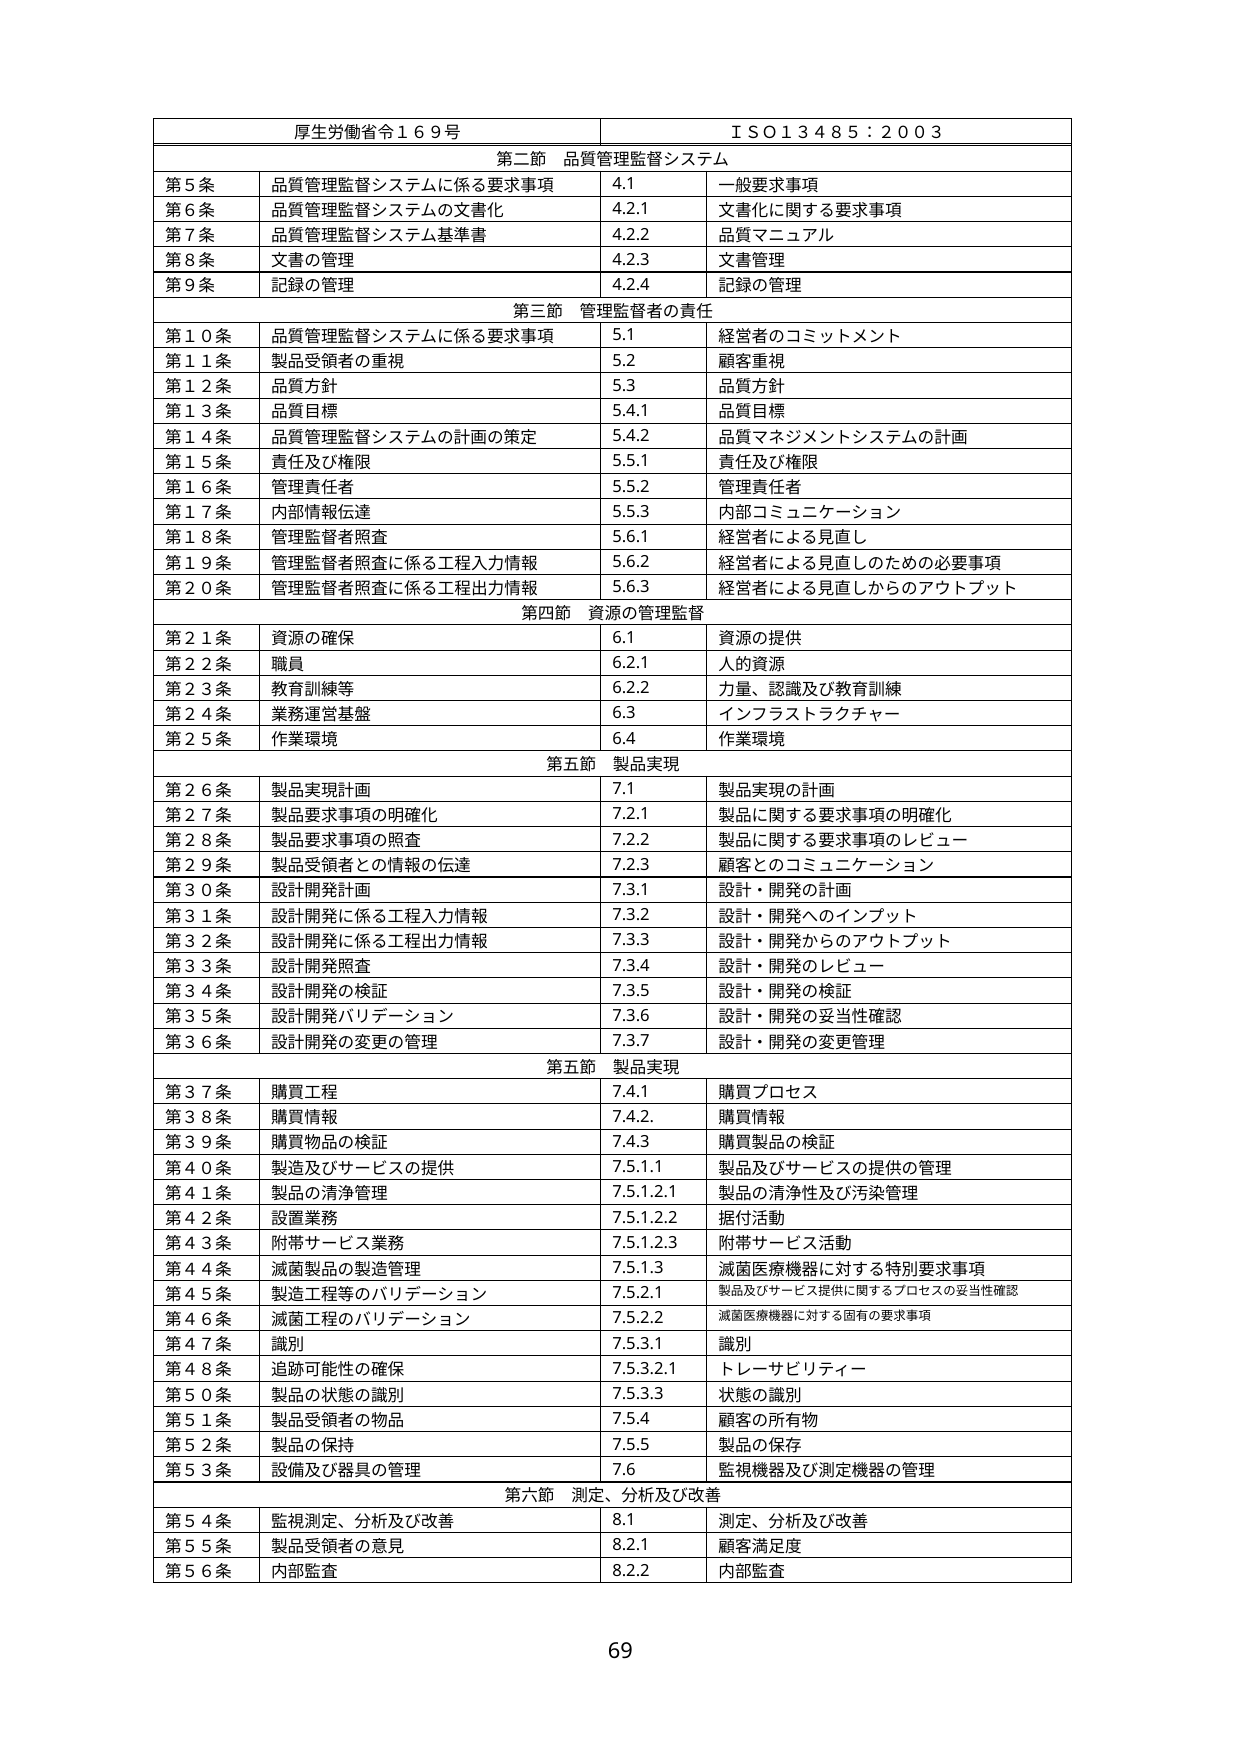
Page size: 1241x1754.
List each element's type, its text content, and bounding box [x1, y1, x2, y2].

table_cell 第１１条 [154, 348, 259, 372]
table_cell 設備及び器具の管理 [260, 1457, 600, 1481]
table_cell 第六節 測定、分析及び改善 [154, 1483, 1071, 1507]
table_cell 第２０条 [154, 575, 259, 599]
table_cell 第５条 [154, 172, 259, 196]
table_cell 設計・開発の妥当性確認 [707, 1004, 1071, 1028]
table_cell 第１９条 [154, 550, 259, 574]
table_cell 5.1 [601, 323, 706, 347]
table_cell 第４１条 [154, 1180, 259, 1204]
table_cell 第３３条 [154, 953, 259, 977]
table_cell 7.5.1.2.1 [601, 1180, 706, 1204]
table_cell 責任及び権限 [260, 449, 600, 473]
table_cell 第五節 製品実現 [154, 1054, 1071, 1078]
table_cell 設計開発の変更の管理 [260, 1029, 600, 1053]
table_cell 8.2.2 [601, 1558, 706, 1582]
table_cell 5.6.1 [601, 525, 706, 549]
table_cell 一般要求事項 [707, 172, 1071, 196]
table_cell 品質管理監督システムに係る要求事項 [260, 323, 600, 347]
table_cell 経営者のコミットメント [707, 323, 1071, 347]
table_cell 管理責任者 [260, 474, 600, 498]
table_cell 追跡可能性の確保 [260, 1356, 600, 1381]
table_cell 製造及びサービスの提供 [260, 1155, 600, 1179]
table_cell 品質管理監督システム基準書 [260, 222, 600, 246]
table_cell 識別 [260, 1331, 600, 1355]
table_cell 7.2.2 [601, 827, 706, 851]
table_cell 第１５条 [154, 449, 259, 473]
table_cell 第１６条 [154, 474, 259, 498]
table_cell 第４６条 [154, 1306, 259, 1330]
table_cell 5.4.2 [601, 424, 706, 448]
table_cell 第五節 製品実現 [154, 751, 1071, 776]
table_cell 製品の清浄管理 [260, 1180, 600, 1204]
table_cell 製品実現の計画 [707, 777, 1071, 801]
table_cell 品質目標 [707, 399, 1071, 423]
table_cell 5.4.1 [601, 399, 706, 423]
table_cell 7.3.4 [601, 953, 706, 977]
table_cell 第３６条 [154, 1029, 259, 1053]
table_cell 7.4.3 [601, 1130, 706, 1154]
table_cell 作業環境 [707, 726, 1071, 750]
table_cell 内部監査 [260, 1558, 600, 1582]
table_cell 5.6.3 [601, 575, 706, 599]
table_cell 製品受領者の意見 [260, 1533, 600, 1557]
table_cell 第５１条 [154, 1407, 259, 1431]
table_cell 設計開発の検証 [260, 978, 600, 1002]
table_cell 第５３条 [154, 1457, 259, 1481]
table_cell 6.3 [601, 701, 706, 725]
table_cell 7.4.2. [601, 1104, 706, 1128]
table_cell 7.1 [601, 777, 706, 801]
table_cell 第３２条 [154, 928, 259, 952]
table_cell 第二節 品質管理監督システム [154, 146, 1071, 171]
table_cell 力量、認識及び教育訓練 [707, 676, 1071, 700]
table_cell 第３９条 [154, 1130, 259, 1154]
table_cell 7.5.5 [601, 1432, 706, 1456]
table_cell 監視機器及び測定機器の管理 [707, 1457, 1071, 1481]
table_cell 顧客重視 [707, 348, 1071, 372]
table_cell 製品受領者の物品 [260, 1407, 600, 1431]
table_cell 製品要求事項の照査 [260, 827, 600, 851]
table_cell 購買情報 [707, 1104, 1071, 1128]
table_header ＩＳＯ１３４８５：２００３ [601, 119, 1071, 143]
table_cell 第１３条 [154, 399, 259, 423]
table_cell 4.2.1 [601, 197, 706, 221]
table_cell 品質マネジメントシステムの計画 [707, 424, 1071, 448]
table_cell 経営者による見直しからのアウトプット [707, 575, 1071, 599]
table_cell 第５５条 [154, 1533, 259, 1557]
table_cell 7.3.5 [601, 978, 706, 1002]
table_cell 7.3.7 [601, 1029, 706, 1053]
table_cell 品質管理監督システムの計画の策定 [260, 424, 600, 448]
table_cell 経営者による見直しのための必要事項 [707, 550, 1071, 574]
table_cell 設計・開発の変更管理 [707, 1029, 1071, 1053]
table_cell 製品に関する要求事項の明確化 [707, 802, 1071, 826]
table_cell 7.3.1 [601, 878, 706, 902]
table_cell 5.6.2 [601, 550, 706, 574]
table_cell 7.5.3.3 [601, 1382, 706, 1406]
table_cell 7.3.2 [601, 903, 706, 927]
table_cell 人的資源 [707, 651, 1071, 675]
table_cell 8.2.1 [601, 1533, 706, 1557]
table_cell 第４０条 [154, 1155, 259, 1179]
table_cell 設計・開発のレビュー [707, 953, 1071, 977]
table_cell 製造工程等のバリデーション [260, 1281, 600, 1305]
table_cell 第１４条 [154, 424, 259, 448]
table_cell 7.5.1.2.2 [601, 1205, 706, 1229]
table_cell 7.5.1.2.3 [601, 1230, 706, 1254]
table_cell 4.2.4 [601, 273, 706, 297]
table_cell 第２２条 [154, 651, 259, 675]
table_cell 第５０条 [154, 1382, 259, 1406]
table_cell 製品の保存 [707, 1432, 1071, 1456]
table_cell 6.1 [601, 625, 706, 649]
table_cell 第２７条 [154, 802, 259, 826]
table_cell 設計開発計画 [260, 878, 600, 902]
table_cell 品質目標 [260, 399, 600, 423]
table_cell 設計開発照査 [260, 953, 600, 977]
table_cell 職員 [260, 651, 600, 675]
table_cell 記録の管理 [260, 273, 600, 297]
table_cell 7.6 [601, 1457, 706, 1481]
table_cell 設計・開発の計画 [707, 878, 1071, 902]
table_cell 品質管理監督システムに係る要求事項 [260, 172, 600, 196]
table_cell 7.5.1.1 [601, 1155, 706, 1179]
table_cell 資源の提供 [707, 625, 1071, 649]
table_cell 第４７条 [154, 1331, 259, 1355]
table_cell 製品に関する要求事項のレビュー [707, 827, 1071, 851]
table_cell インフラストラクチャー [707, 701, 1071, 725]
table_cell 管理監督者照査に係る工程出力情報 [260, 575, 600, 599]
table_cell 製品及びサービスの提供の管理 [707, 1155, 1071, 1179]
table_cell 4.2.2 [601, 222, 706, 246]
table_cell 7.4.1 [601, 1079, 706, 1103]
table_cell 第３１条 [154, 903, 259, 927]
table_cell 内部コミュニケーション [707, 499, 1071, 523]
table_cell 第３５条 [154, 1004, 259, 1028]
table_cell 内部情報伝達 [260, 499, 600, 523]
table_cell 製品受領者との情報の伝達 [260, 852, 600, 876]
table_cell 第１７条 [154, 499, 259, 523]
table_cell 5.5.2 [601, 474, 706, 498]
table_cell 設計・開発へのインプット [707, 903, 1071, 927]
table_cell 第５４条 [154, 1508, 259, 1532]
table_cell 管理監督者照査に係る工程入力情報 [260, 550, 600, 574]
table_cell 7.5.3.1 [601, 1331, 706, 1355]
table_cell 第３７条 [154, 1079, 259, 1103]
table_cell 滅菌工程のバリデーション [260, 1306, 600, 1330]
table_cell 7.5.4 [601, 1407, 706, 1431]
table_cell 記録の管理 [707, 273, 1071, 297]
table_cell 第３８条 [154, 1104, 259, 1128]
table_cell 第１０条 [154, 323, 259, 347]
table_cell 設計・開発からのアウトプット [707, 928, 1071, 952]
table_cell 状態の識別 [707, 1382, 1071, 1406]
table_cell 品質マニュアル [707, 222, 1071, 246]
table_cell 文書化に関する要求事項 [707, 197, 1071, 221]
table_cell 5.5.1 [601, 449, 706, 473]
table_cell 附帯サービス活動 [707, 1230, 1071, 1254]
table_cell 5.5.3 [601, 499, 706, 523]
table_cell 教育訓練等 [260, 676, 600, 700]
table_cell 6.2.2 [601, 676, 706, 700]
table_cell 第３０条 [154, 878, 259, 902]
table_cell 第５６条 [154, 1558, 259, 1582]
table_cell 第６条 [154, 197, 259, 221]
table_cell 第８条 [154, 247, 259, 271]
table_cell 設計開発バリデーション [260, 1004, 600, 1028]
table_cell 7.5.2.2 [601, 1306, 706, 1330]
table_cell 7.3.6 [601, 1004, 706, 1028]
table_cell 第４４条 [154, 1256, 259, 1280]
table_cell 第１２条 [154, 373, 259, 397]
table_cell 品質管理監督システムの文書化 [260, 197, 600, 221]
table_cell 第４２条 [154, 1205, 259, 1229]
table_cell 第２８条 [154, 827, 259, 851]
table_cell 滅菌医療機器に対する固有の要求事項 [707, 1306, 1071, 1330]
table_cell 製品要求事項の明確化 [260, 802, 600, 826]
table_cell 7.5.3.2.1 [601, 1356, 706, 1381]
table_cell 7.3.3 [601, 928, 706, 952]
table_cell 滅菌製品の製造管理 [260, 1256, 600, 1280]
table_cell 製品の保持 [260, 1432, 600, 1456]
table_cell 顧客の所有物 [707, 1407, 1071, 1431]
table_cell 第２１条 [154, 625, 259, 649]
table_cell 監視測定、分析及び改善 [260, 1508, 600, 1532]
table_cell 測定、分析及び改善 [707, 1508, 1071, 1532]
table_cell 設計開発に係る工程出力情報 [260, 928, 600, 952]
table_cell 6.2.1 [601, 651, 706, 675]
table_cell 7.5.2.1 [601, 1281, 706, 1305]
table_cell 第１８条 [154, 525, 259, 549]
table_cell 8.1 [601, 1508, 706, 1532]
table_cell 附帯サービス業務 [260, 1230, 600, 1254]
table_cell 4.2.3 [601, 247, 706, 271]
table_cell 製品の清浄性及び汚染管理 [707, 1180, 1071, 1204]
table_cell 管理監督者照査 [260, 525, 600, 549]
table_cell 第９条 [154, 273, 259, 297]
table_cell 4.1 [601, 172, 706, 196]
table_cell 7.2.1 [601, 802, 706, 826]
table_cell 第２４条 [154, 701, 259, 725]
table_cell 顧客満足度 [707, 1533, 1071, 1557]
table_cell 第２５条 [154, 726, 259, 750]
table_cell 業務運営基盤 [260, 701, 600, 725]
table_cell 製品及びサービス提供に関するプロセスの妥当性確認 [707, 1281, 1071, 1305]
table_cell 管理責任者 [707, 474, 1071, 498]
table_cell 購買製品の検証 [707, 1130, 1071, 1154]
table_cell 責任及び権限 [707, 449, 1071, 473]
table_cell 内部監査 [707, 1558, 1071, 1582]
table_cell 顧客とのコミュニケーション [707, 852, 1071, 876]
table_cell 設置業務 [260, 1205, 600, 1229]
table_cell 製品の状態の識別 [260, 1382, 600, 1406]
table_cell 第２３条 [154, 676, 259, 700]
table_cell 5.3 [601, 373, 706, 397]
table_cell 購買物品の検証 [260, 1130, 600, 1154]
table_cell 第４８条 [154, 1356, 259, 1381]
table_cell 第２６条 [154, 777, 259, 801]
table_cell 第四節 資源の管理監督 [154, 600, 1071, 624]
table_cell 経営者による見直し [707, 525, 1071, 549]
table_cell 第５２条 [154, 1432, 259, 1456]
table_cell 据付活動 [707, 1205, 1071, 1229]
table_cell 滅菌医療機器に対する特別要求事項 [707, 1256, 1071, 1280]
table_cell 第４３条 [154, 1230, 259, 1254]
table_cell 7.5.1.3 [601, 1256, 706, 1280]
table_cell 第三節 管理監督者の責任 [154, 298, 1071, 322]
table_cell 設計・開発の検証 [707, 978, 1071, 1002]
table_cell 第２９条 [154, 852, 259, 876]
table_cell 作業環境 [260, 726, 600, 750]
table_cell 品質方針 [707, 373, 1071, 397]
table_cell 製品実現計画 [260, 777, 600, 801]
table_cell 資源の確保 [260, 625, 600, 649]
table_cell 設計開発に係る工程入力情報 [260, 903, 600, 927]
table_cell 文書の管理 [260, 247, 600, 271]
table_cell 購買工程 [260, 1079, 600, 1103]
table_header 厚生労働省令１６９号 [154, 119, 600, 143]
table_cell 製品受領者の重視 [260, 348, 600, 372]
table_cell 第７条 [154, 222, 259, 246]
table_cell 5.2 [601, 348, 706, 372]
table_cell 品質方針 [260, 373, 600, 397]
table_cell 第３４条 [154, 978, 259, 1002]
table_cell 識別 [707, 1331, 1071, 1355]
table_cell トレーサビリティー [707, 1356, 1071, 1381]
table_cell 購買情報 [260, 1104, 600, 1128]
table_cell 6.4 [601, 726, 706, 750]
table_cell 購買プロセス [707, 1079, 1071, 1103]
table_cell 第４５条 [154, 1281, 259, 1305]
table_cell 文書管理 [707, 247, 1071, 271]
table_cell 7.2.3 [601, 852, 706, 876]
